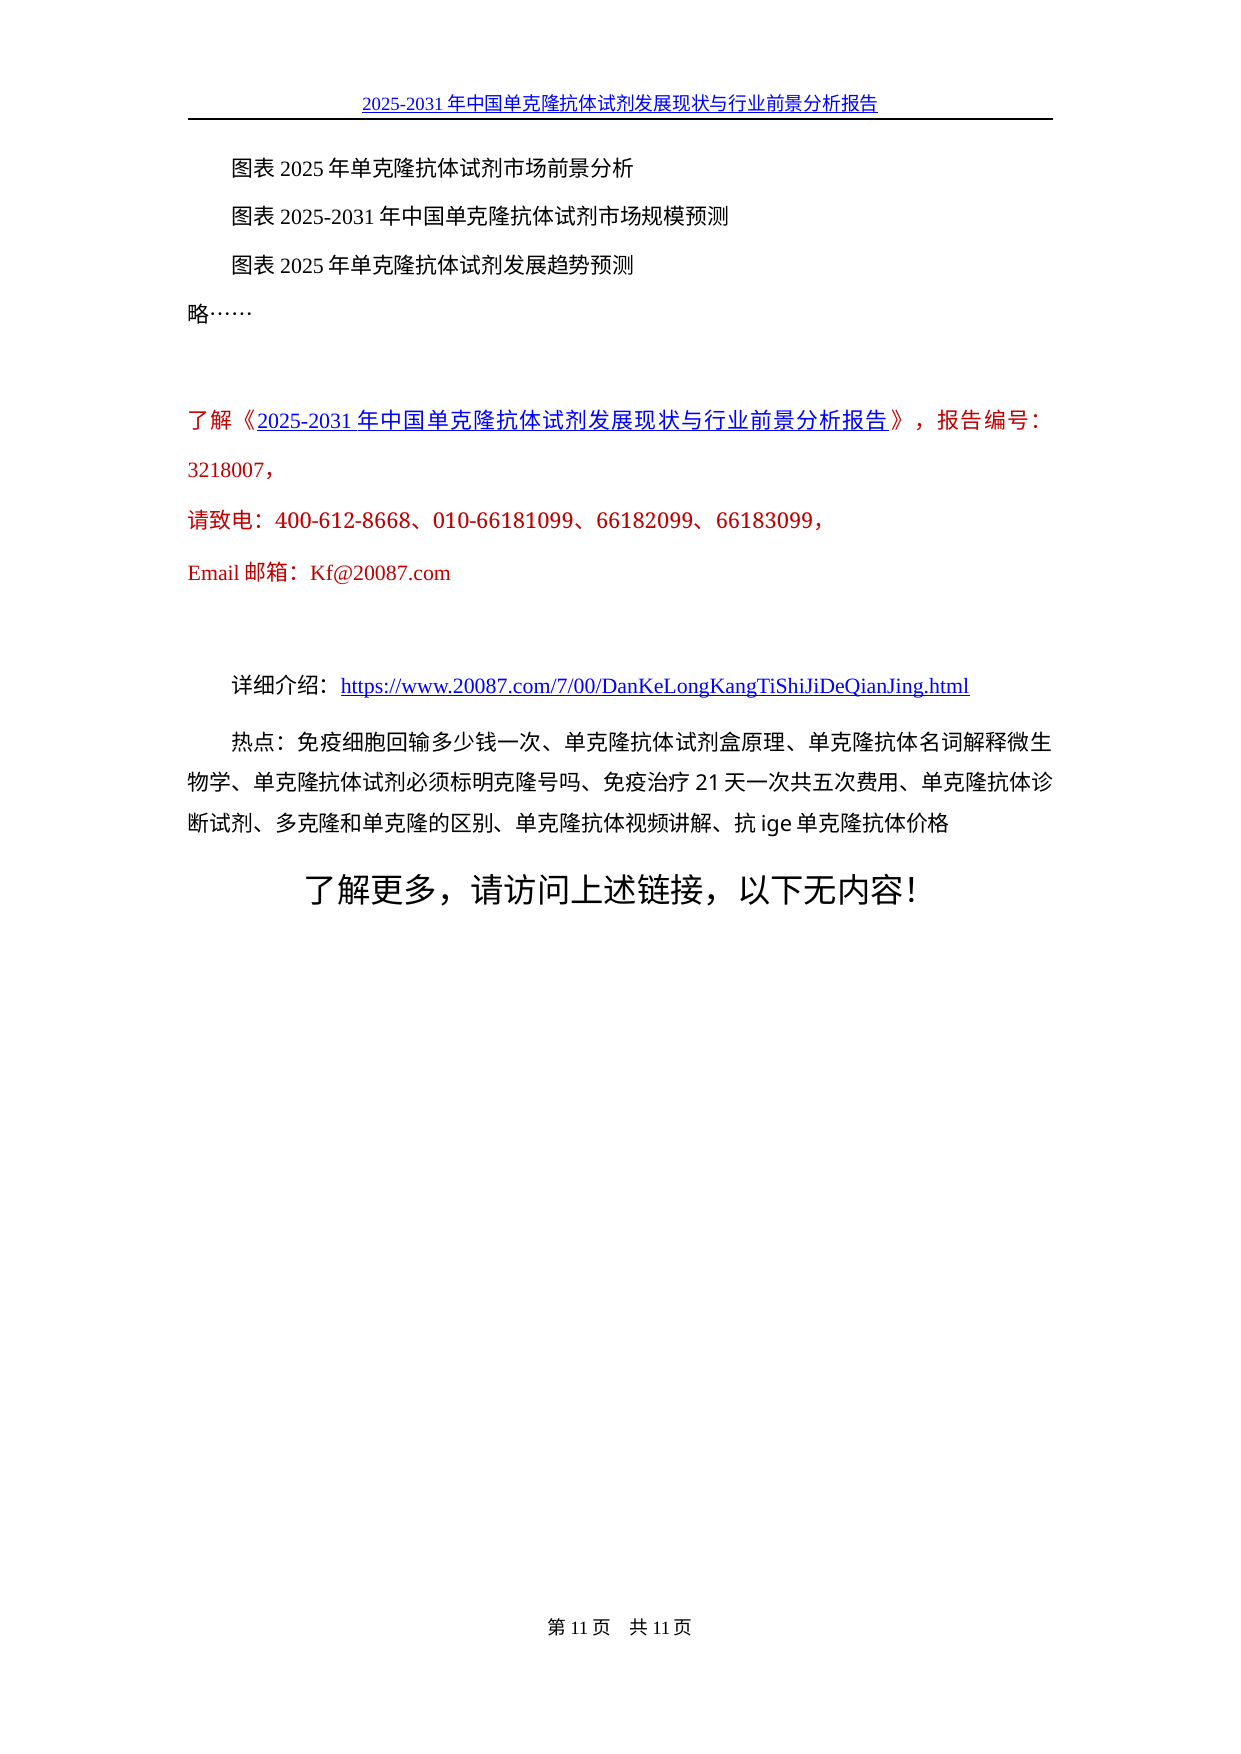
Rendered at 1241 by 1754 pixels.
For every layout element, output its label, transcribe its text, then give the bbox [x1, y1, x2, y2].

text 详细介绍：https://www.20087.com/7/00/DanKeLongKangTiShiJiDeQianJing.html [187, 668, 1053, 700]
text 请致电：400-612-8668、010-66181099、66182099、66183099， [187, 503, 1053, 536]
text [187, 150, 1053, 329]
text 了解《2025-2031年中国单克隆抗体试剂发展现状与行业前景分析报告》，报告编号：3218007， [187, 403, 1053, 484]
text Email邮箱：Kf@20087.com [187, 555, 1053, 587]
text 热点：免疫细胞回输多少钱一次、单克隆抗体试剂盒原理、单克隆抗体名词解释微生物学、单克隆抗体试剂必须标明克隆号吗、免疫治疗21天一次共五次费用、单克隆抗体诊断试剂、多克隆和单克隆的区别、单克隆抗体视频讲解、抗ige单克隆抗体价格 [187, 724, 1053, 838]
title 了解更多，请访问上述链接，以下无内容！ [187, 856, 1053, 921]
